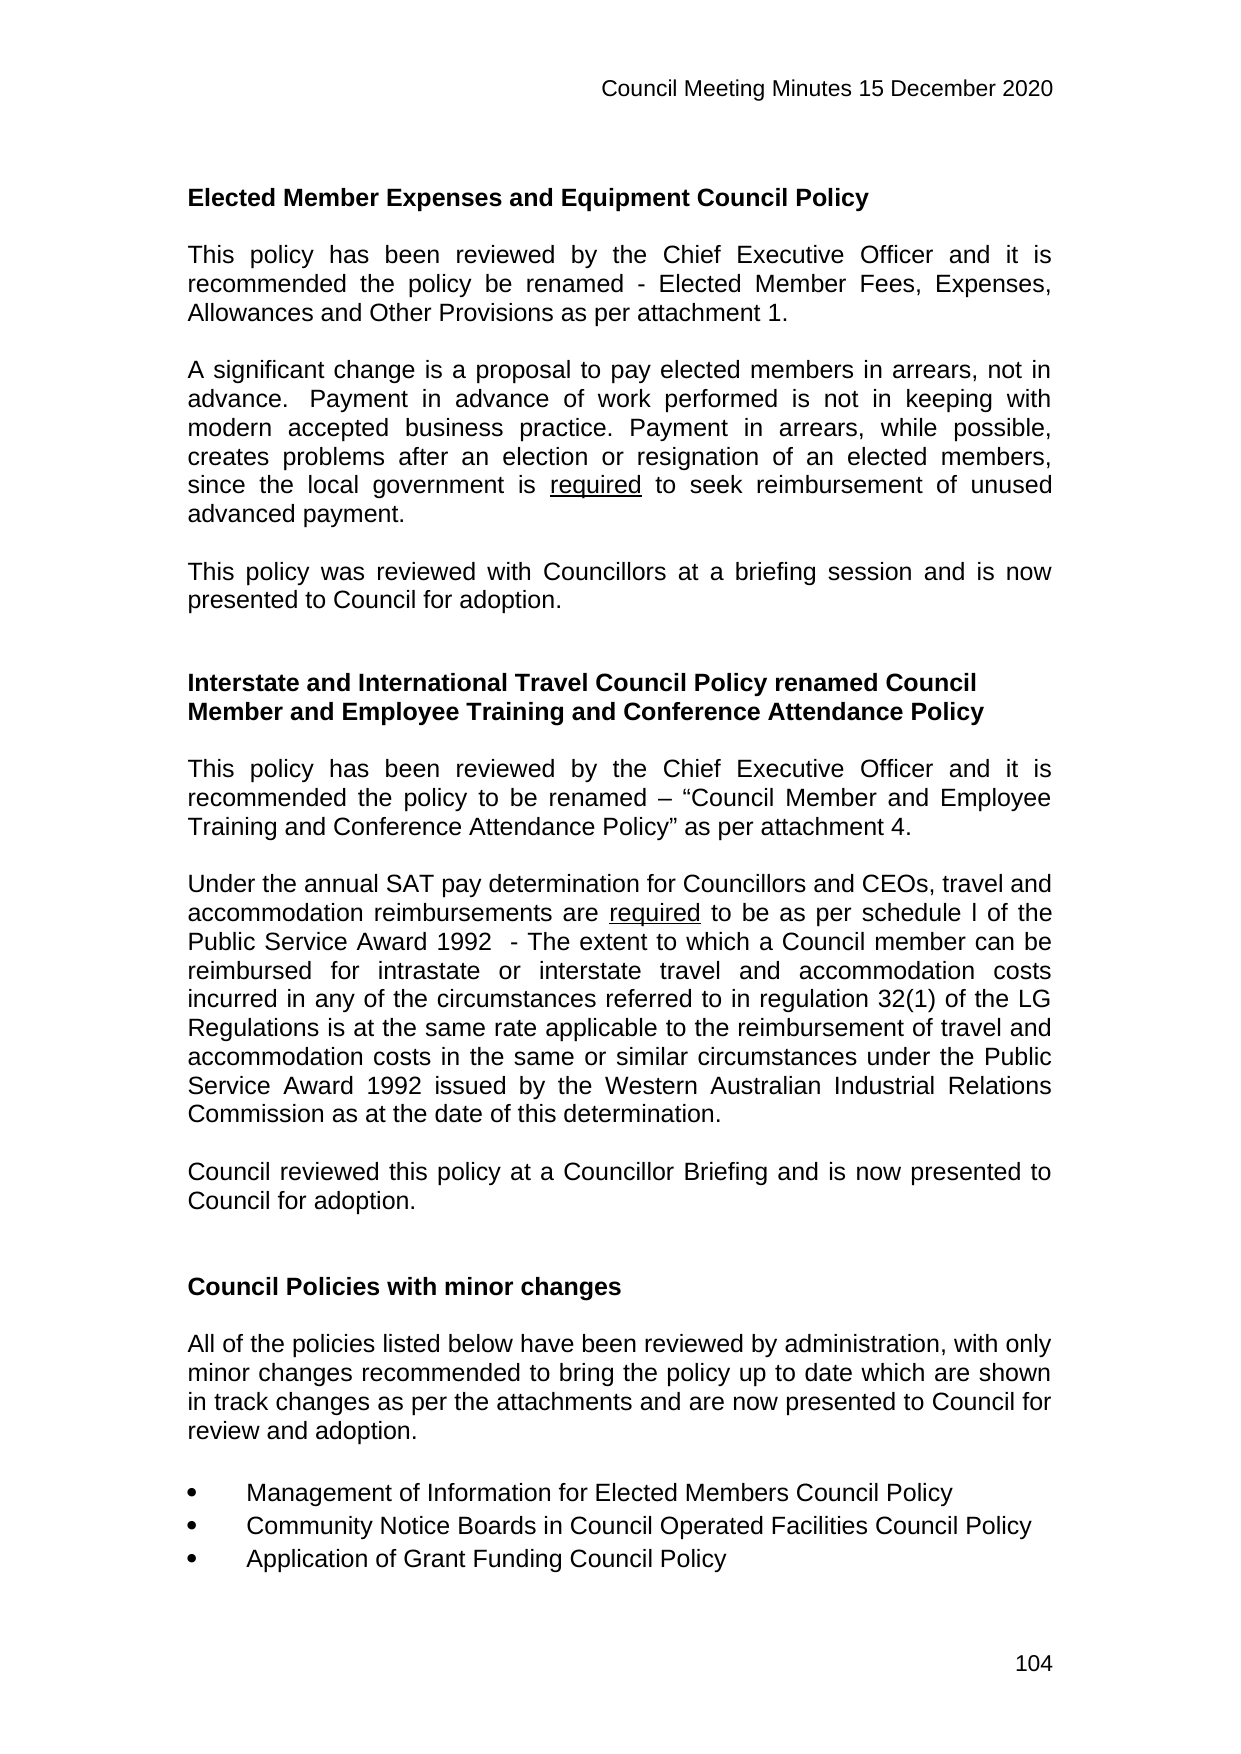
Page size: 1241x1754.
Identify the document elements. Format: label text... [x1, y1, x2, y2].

text Council Policies with minor changes [187, 1272, 1053, 1301]
list Application of Grant Funding Council Policy [187, 1544, 1053, 1573]
text This policy was reviewed with Councillors at a briefing session and is now presented to Council for adoption. [187, 557, 1053, 614]
text Under the annual SAT pay determination for Councillors and CEOs, travel and accommodation reimbursements are required to be as per schedule l of the Public Service Award 1992 - The extent to which a Council member can be reimbursed for intrastate or interstate travel and accommodation costs incurred in any of the circumstances referred to in regulation 32(1) of the LG Regulations is at the same rate applicable to the reimbursement of travel and accommodation costs in the same or similar circumstances under the Public Service Award 1992 issued by the Western Australian Industrial Relations Commission as at the date of this determination. [187, 869, 1053, 1128]
list Community Notice Boards in Council Operated Facilities Council Policy [187, 1511, 1053, 1540]
text This policy has been reviewed by the Chief Executive Officer and it is recommended the policy be renamed - Elected Member Fees, Expenses, Allowances and Other Provisions as per attachment 1. [187, 241, 1053, 327]
text All of the policies listed below have been reviewed by administration, with only minor changes recommended to bring the policy up to date which are shown in track changes as per the attachments and are now presented to Council for review and adoption. [187, 1329, 1053, 1444]
list Management of Information for Elected Members Council Policy [187, 1478, 1053, 1507]
text This policy has been reviewed by the Chief Executive Officer and it is recommended the policy to be renamed – “Council Member and Employee Training and Conference Attendance Policy” as per attachment 4. [187, 754, 1053, 841]
text A significant change is a proposal to pay elected members in arrears, not in advance. Payment in advance of work performed is not in keeping with modern accepted business practice. Payment in arrears, while possible, creates problems after an election or resignation of an elected members, since the local government is required to seek reimbursement of unused advanced payment. [187, 356, 1053, 528]
text Elected Member Expenses and Equipment Council Policy [187, 183, 1053, 212]
text Council reviewed this policy at a Councillor Briefing and is now presented to Council for adoption. [187, 1157, 1053, 1214]
text Interstate and International Travel Council Policy renamed Council Member and Employee Training and Conference Attendance Policy [187, 668, 1053, 726]
